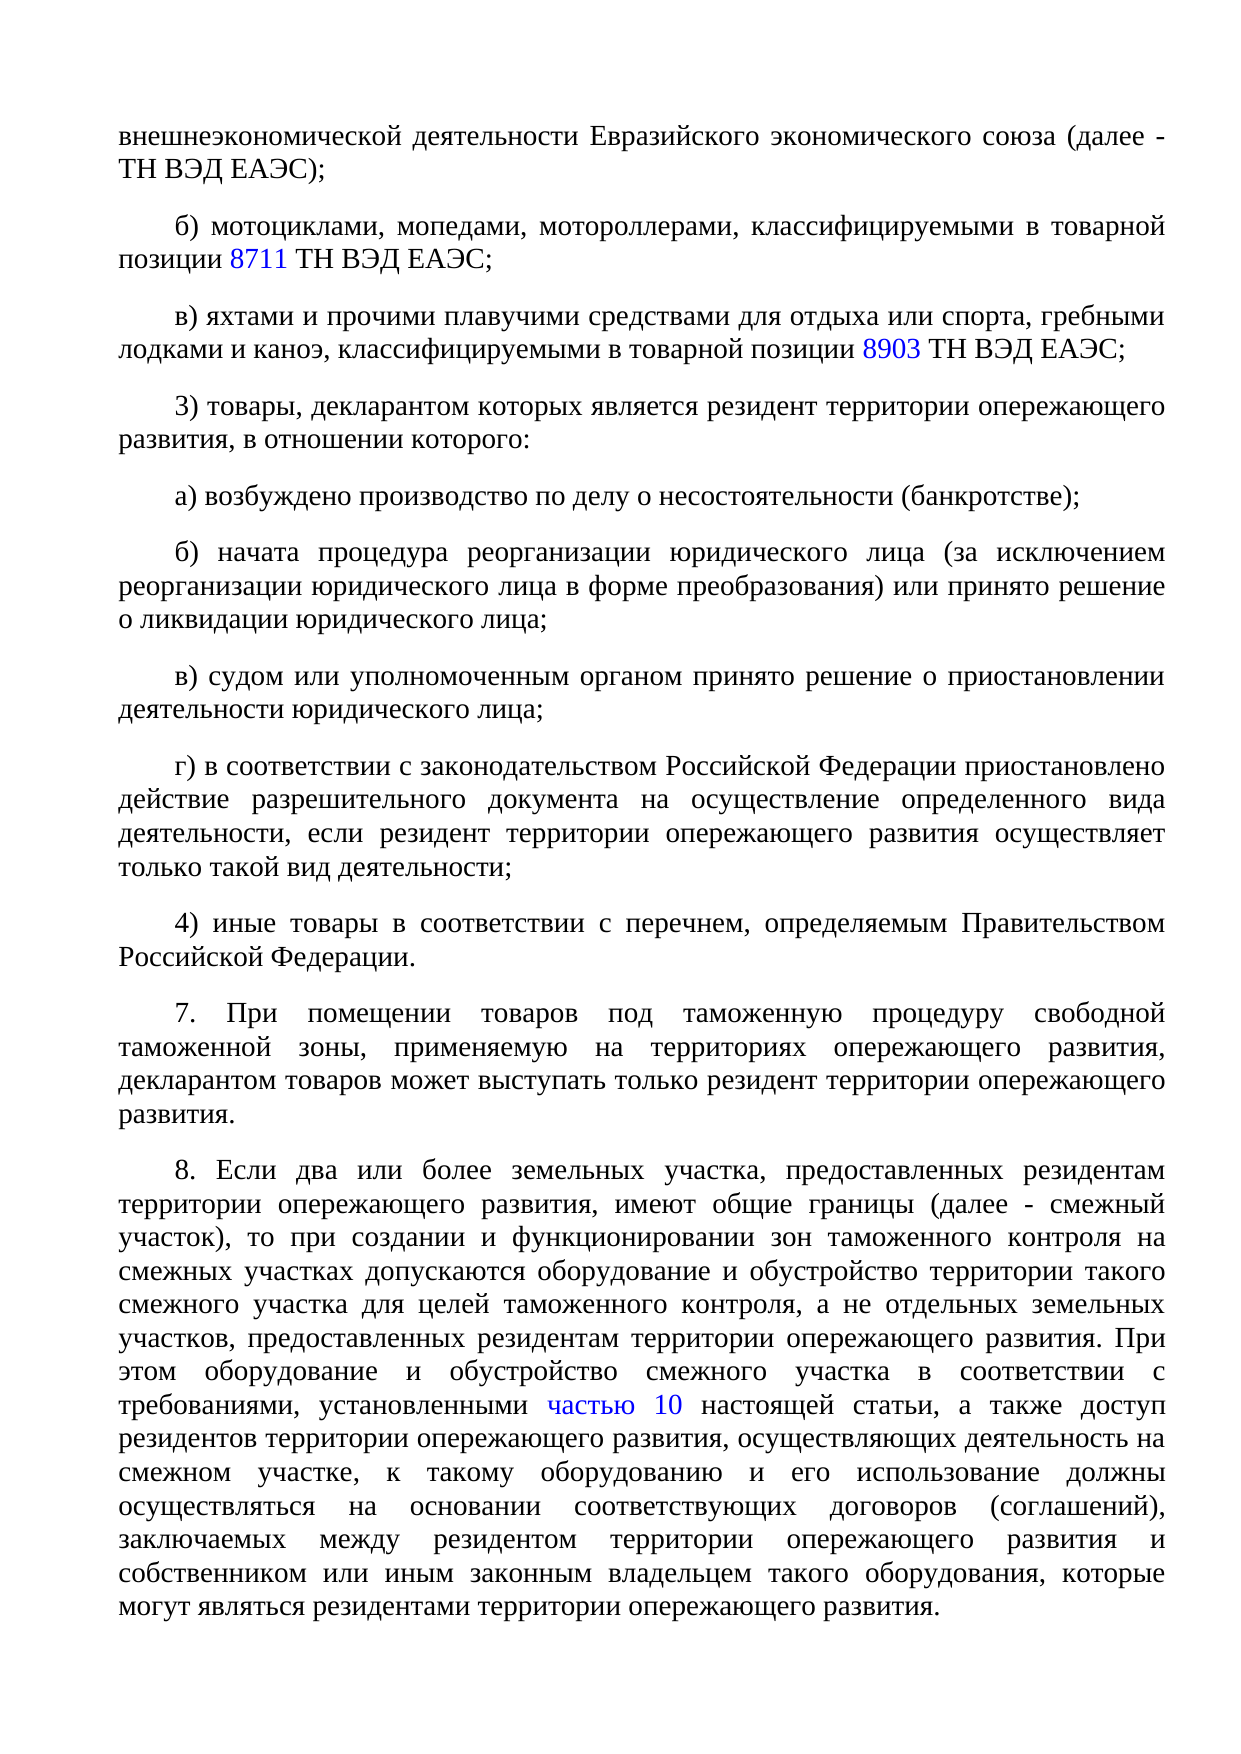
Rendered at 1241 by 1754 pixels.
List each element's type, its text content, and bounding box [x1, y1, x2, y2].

text 8. Если два или более земельных участка, предоставленных резидентам территории опережающего развития, имеют общие границы (далее - смежный участок), то при создании и функционировании зон таможенного контроля на смежных участках допускаются оборудование и обустройство территории такого смежного участка для целей таможенного контроля, а не отдельных земельных участков, предоставленных резидентам территории опережающего развития. При этом оборудование и обустройство смежного участка в соответствии с требованиями, установленными частью 10 настоящей статьи, а также доступ резидентов территории опережающего развития, осуществляющих деятельность на смежном участке, к такому оборудованию и его использование должны осуществляться на основании соответствующих договоров (соглашений), заключаемых между резидентом территории опережающего развития и собственником или иным законным владельцем такого оборудования, которые могут являться резидентами территории опережающего развития. [118, 1152, 1166, 1622]
text г) в соответствии с законодательством Российской Федерации приостановлено действие разрешительного документа на осуществление определенного вида деятельности, если резидент территории опережающего развития осуществляет только такой вид деятельности; [118, 748, 1166, 882]
text б) начата процедура реорганизации юридического лица (за исключением реорганизации юридического лица в форме преобразования) или принято решение о ликвидации юридического лица; [118, 534, 1166, 635]
text в) судом или уполномоченным органом принято решение о приостановлении деятельности юридического лица; [118, 658, 1166, 725]
text 3) товары, декларантом которых является резидент территории опережающего развития, в отношении которого: [118, 388, 1166, 455]
text а) возбуждено производство по делу о несостоятельности (банкротстве); [118, 478, 1166, 512]
text б) мотоциклами, мопедами, мотороллерами, классифицируемыми в товарной позиции 8711 ТН ВЭД ЕАЭС; [118, 208, 1166, 275]
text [118, 118, 1166, 185]
text 4) иные товары в соответствии с перечнем, определяемым Правительством Российской Федерации. [118, 905, 1166, 972]
text в) яхтами и прочими плавучими средствами для отдыха или спорта, гребными лодками и каноэ, классифицируемыми в товарной позиции 8903 ТН ВЭД ЕАЭС; [118, 298, 1166, 365]
text 7. При помещении товаров под таможенную процедуру свободной таможенной зоны, применяемую на территориях опережающего развития, декларантом товаров может выступать только резидент территории опережающего развития. [118, 995, 1166, 1129]
